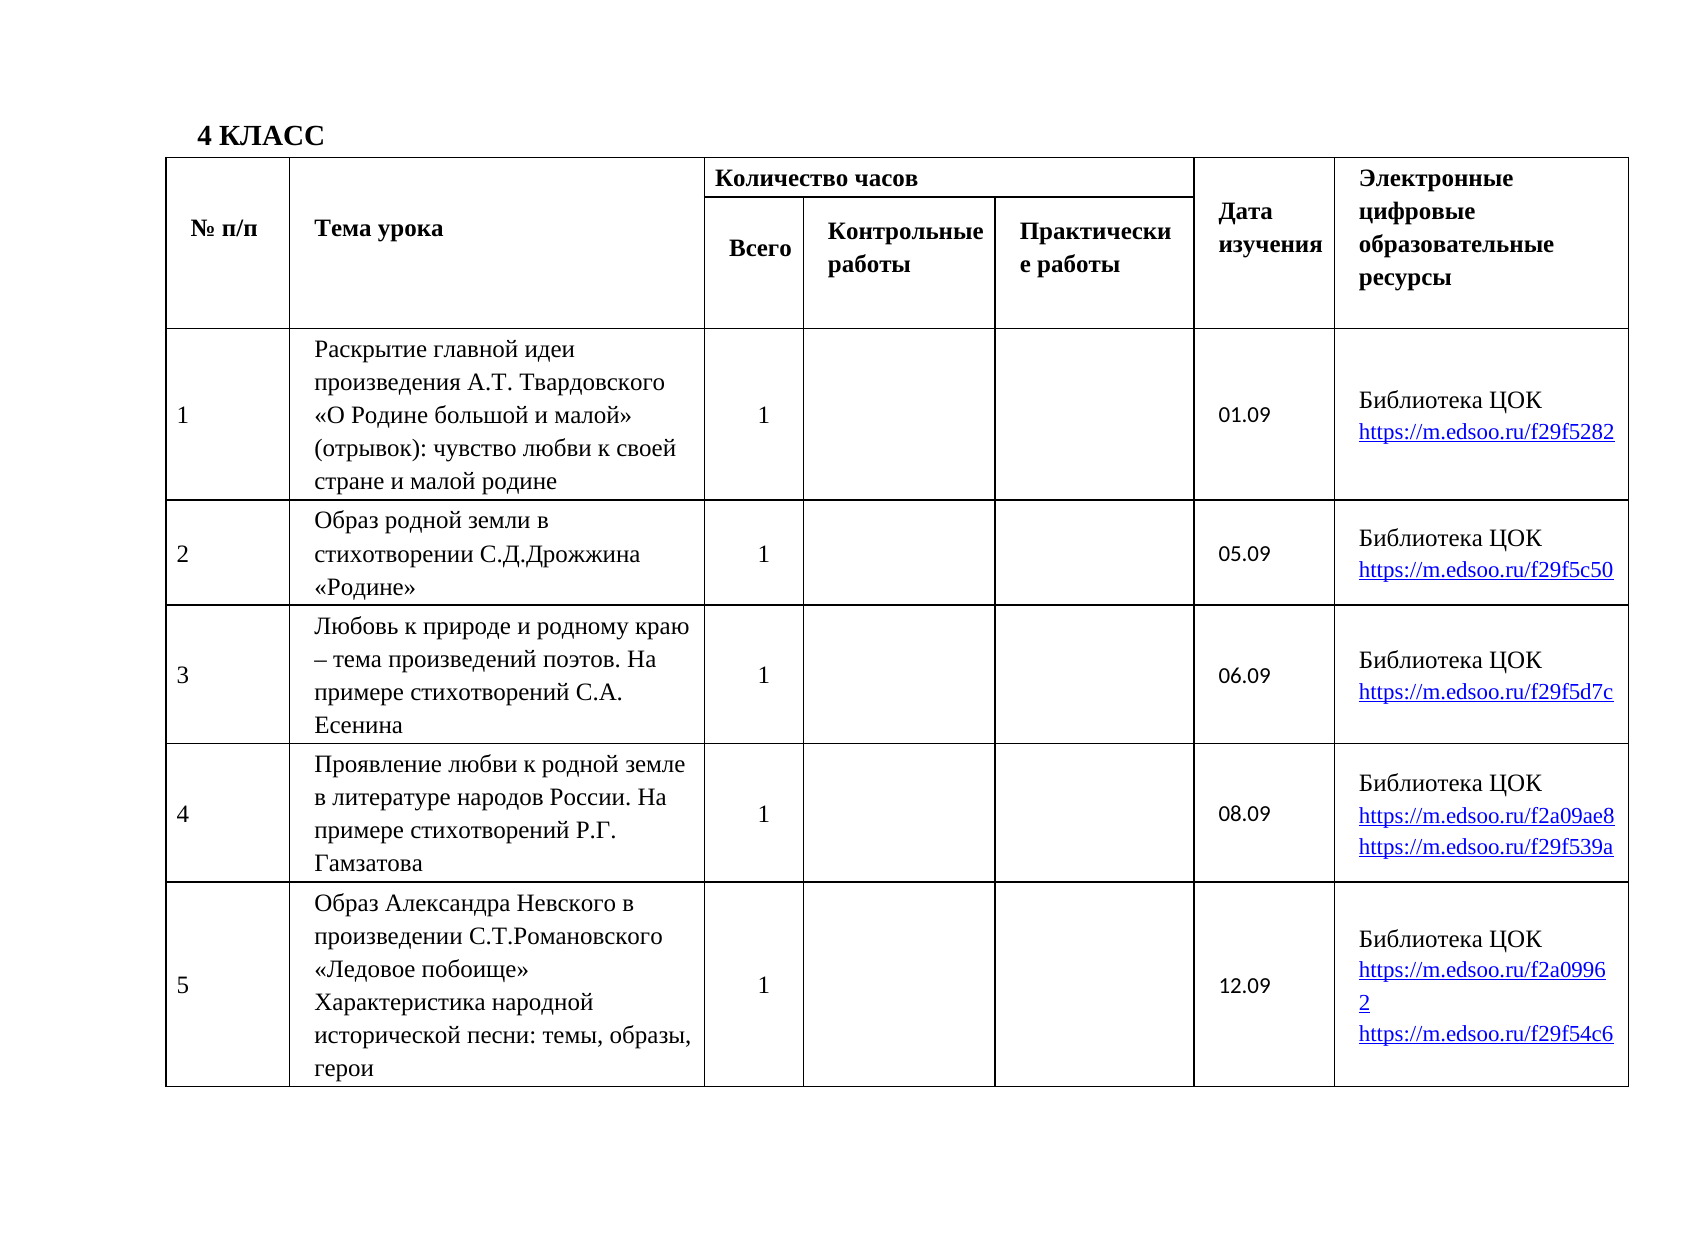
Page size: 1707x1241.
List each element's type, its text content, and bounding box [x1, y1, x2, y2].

table_cell [804, 501, 994, 604]
table_cell Образ родной земли в стихотворении С.Д.Дрожжина «Родине» [290, 501, 704, 604]
table_cell 5 [167, 883, 289, 1086]
table_header Дата изучения [1195, 158, 1334, 327]
table_cell [996, 606, 1193, 743]
table_cell [804, 606, 994, 743]
table_cell Библиотека ЦОК https://m.edsoo.ru/f2a09962 https://m.edsoo.ru/f29f54c6 [1335, 883, 1628, 1086]
table_cell 01.09 [1195, 329, 1334, 499]
table_cell [996, 883, 1193, 1086]
table_cell Всего [705, 198, 803, 327]
table_cell 1 [705, 883, 803, 1086]
table_cell 1 [705, 501, 803, 604]
table_cell [804, 883, 994, 1086]
table_cell 12.09 [1195, 883, 1334, 1086]
text 4 КЛАСС [190, 118, 1618, 152]
table_cell 4 [167, 744, 289, 881]
table_cell [996, 501, 1193, 604]
table_cell [804, 744, 994, 881]
table_header Тема урока [290, 158, 704, 327]
table_cell Библиотека ЦОК https://m.edsoo.ru/f29f5c50 [1335, 501, 1628, 604]
table_cell 1 [705, 329, 803, 499]
table_cell Раскрытие главной идеи произведения А.Т. Твардовского «О Родине большой и малой» (отрывок): чувство любви к своей стране и малой родине [290, 329, 704, 499]
table_cell 1 [167, 329, 289, 499]
table_cell 2 [167, 501, 289, 604]
table_cell Библиотека ЦОК https://m.edsoo.ru/f29f5d7c [1335, 606, 1628, 743]
table_cell Любовь к природе и родному краю – тема произведений поэтов. На примере стихотворений С.А. Есенина [290, 606, 704, 743]
table_cell [996, 744, 1193, 881]
table_cell 3 [167, 606, 289, 743]
table_cell 08.09 [1195, 744, 1334, 881]
table_cell Проявление любви к родной земле в литературе народов России. На примере стихотворений Р.Г. Гамзатова [290, 744, 704, 881]
table_cell 1 [705, 606, 803, 743]
table_header Количество часов [705, 158, 1193, 196]
table_cell Библиотека ЦОК https://m.edsoo.ru/f29f5282 [1335, 329, 1628, 499]
table_cell [804, 329, 994, 499]
table_cell Практические работы [996, 198, 1193, 327]
table_cell Образ Александра Невского в произведении С.Т.Романовского «Ледовое побоище» Характеристика народной исторической песни: темы, образы, герои [290, 883, 704, 1086]
table_cell Библиотека ЦОК https://m.edsoo.ru/f2a09ae8 https://m.edsoo.ru/f29f539a [1335, 744, 1628, 881]
table_header № п/п [167, 158, 289, 327]
table_cell 06.09 [1195, 606, 1334, 743]
table_header Электронные цифровые образовательные ресурсы [1335, 158, 1628, 327]
table_cell 05.09 [1195, 501, 1334, 604]
table_cell Контрольные работы [804, 198, 994, 327]
table_cell 1 [705, 744, 803, 881]
table_cell [996, 329, 1193, 499]
